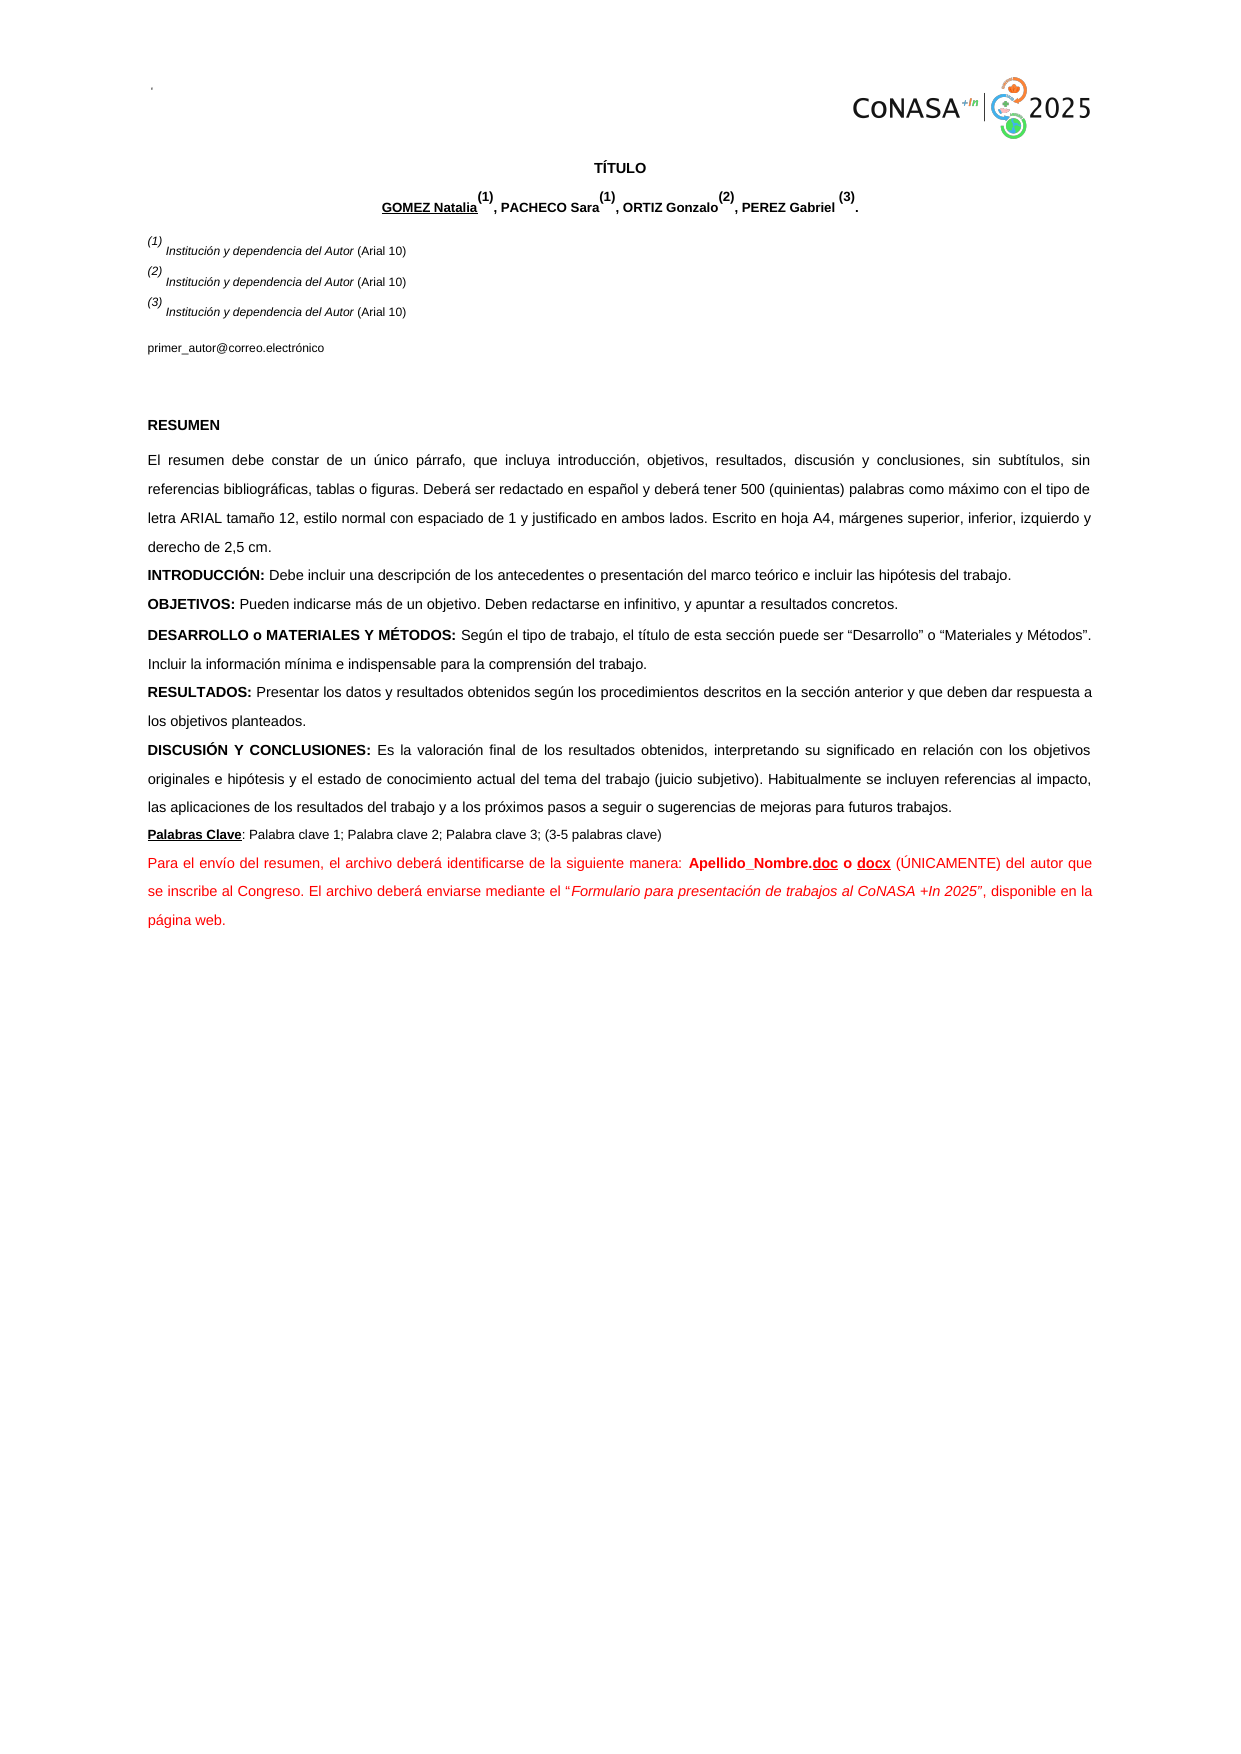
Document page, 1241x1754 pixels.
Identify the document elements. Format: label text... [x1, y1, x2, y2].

text Para el envío del resumen, el archivo deberá identificarse de la siguiente manera: Apellido_Nombre.doc o docx (ÚNICAMENTE) del autor que se inscribe al Congreso. El archivo deberá enviarse mediante el “Formulario para presentación de trabajos al CoNASA +In 2025”, disponible en la página web. [147, 843, 1092, 929]
text El resumen debe constar de un único párrafo, que incluya introducción, objetivos, resultados, discusión y conclusiones, sin subtítulos, sin referencias bibliográficas, tablas o figuras. Deberá ser redactado en español y deberá tener 500 (quinientas) palabras como máximo con el tipo de letra ARIAL tamaño 12, estilo normal con espaciado de 1 y justificado en ambos lados. Escrito en hoja A4, márgenes superior, inferior, izquierdo y derecho de 2,5 cm. [147, 440, 1092, 555]
text DESARROLLO o MATERIALES Y MÉTODOS: Según el tipo de trabajo, el título de esta sección puede ser “Desarrollo” o “Materiales y Métodos”. Incluir la información mínima e indispensable para la comprensión del trabajo. [147, 615, 1092, 672]
text OBJETIVOS: Pueden indicarse más de un objetivo. Deben redactarse en infinitivo, y apuntar a resultados concretos. [147, 584, 1092, 613]
text (3) Institución y dependencia del Autor (Arial 10) [147, 295, 1092, 319]
text GOMEZ Natalia(1), PACHECO Sara(1), ORTIZ Gonzalo(2), PEREZ Gabriel (3). [147, 189, 1092, 215]
text RESUMEN [147, 405, 1092, 434]
picture [850, 75, 1093, 142]
text TÍTULO [147, 148, 1092, 176]
text RESULTADOS: Presentar los datos y resultados obtenidos según los procedimientos descritos en la sección anterior y que deben dar respuesta a los objetivos planteados. [147, 672, 1092, 730]
text (2) Institución y dependencia del Autor (Arial 10) [147, 264, 1092, 288]
text primer_autor@correo.electrónico [147, 331, 1092, 355]
text Palabras Clave: Palabra clave 1; Palabra clave 2; Palabra clave 3; (3-5 palabras clave) [147, 816, 1092, 842]
text DISCUSIÓN Y CONCLUSIONES: Es la valoración final de los resultados obtenidos, interpretando su significado en relación con los objetivos originales e hipótesis y el estado de conocimiento actual del tema del trabajo (juicio subjetivo). Habitualmente se incluyen referencias al impacto, las aplicaciones de los resultados del trabajo y a los próximos pasos a seguir o sugerencias de mejoras para futuros trabajos. [147, 730, 1092, 816]
text INTRODUCCIÓN: Debe incluir una descripción de los antecedentes o presentación del marco teórico e incluir las hipótesis del trabajo. [147, 555, 1092, 584]
text (1) Institución y dependencia del Autor (Arial 10) [147, 234, 1092, 258]
